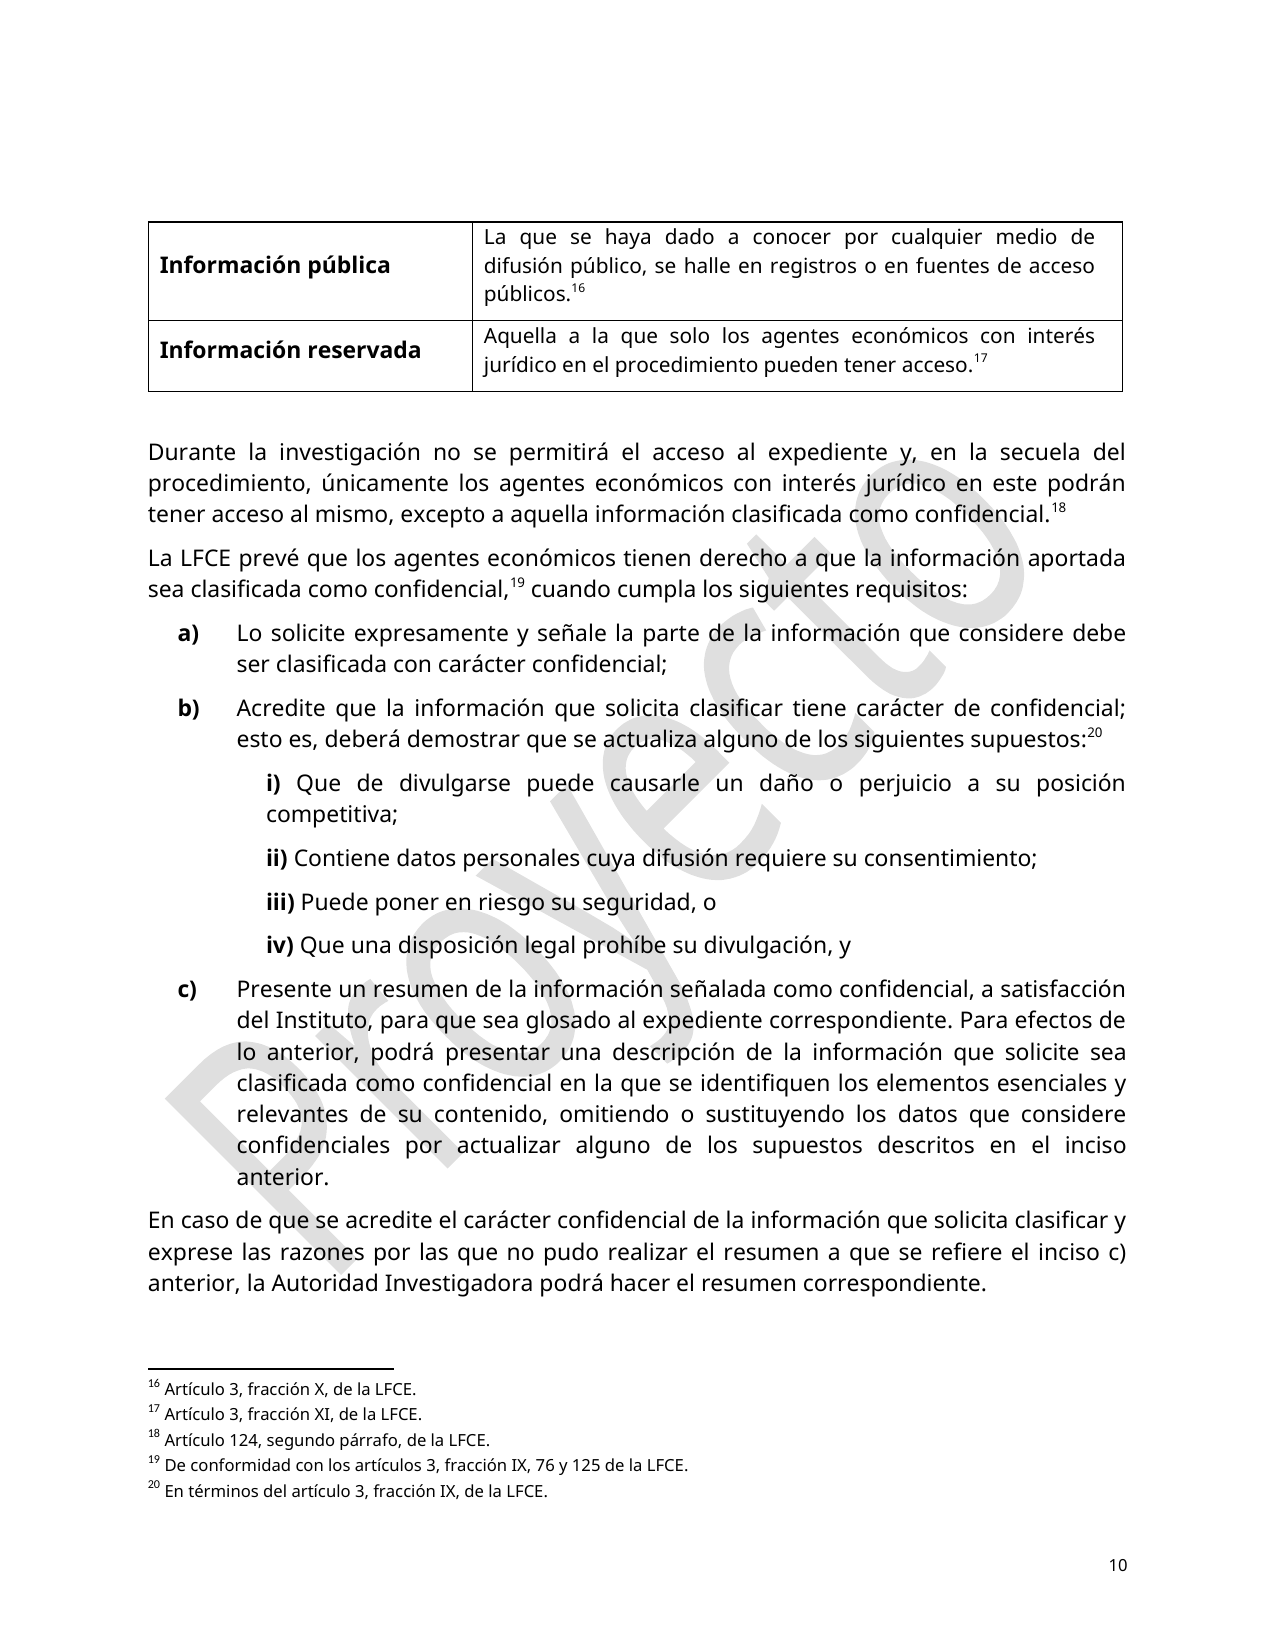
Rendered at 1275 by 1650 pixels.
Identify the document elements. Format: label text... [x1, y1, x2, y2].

table_cell Información reservada [149, 321, 472, 391]
text Durante la investigación no se permitirá el acceso al expediente y, en la secuela del procedimiento, únicamente los agentes económicos con interés jurídico en este podrán tener acceso al mismo, excepto a aquella información clasificada como confidencial. [148, 436, 1127, 529]
list Presente un resumen de la información señalada como confidencial, a satisfacción del Instituto, para que sea glosado al expediente correspondiente. Para efectos de lo anterior, podrá presentar una descripción de la información que solicite sea clasificada como confidencial en la que se identifiquen los elementos esenciales y relevantes de su contenido, omitiendo o sustituyendo los datos que considere confidenciales por actualizar alguno de los supuestos descritos en el inciso anterior. [177, 973, 1127, 1192]
text iv) Que una disposición legal prohíbe su divulgación, y [266, 929, 1127, 961]
list Acredite que la información que solicita clasificar tiene carácter de confidencial; esto es, deberá demostrar que se actualiza alguno de los siguientes supuestos: [177, 692, 1127, 754]
text i) Que de divulgarse puede causarle un daño o perjuicio a su posición competitiva; [266, 767, 1127, 829]
text iii) Puede poner en riesgo su seguridad, o [266, 886, 1127, 917]
text ii) Contiene datos personales cuya difusión requiere su consentimiento; [266, 842, 1127, 873]
text En caso de que se acredite el carácter confidencial de la información que solicita clasificar y exprese las razones por las que no pudo realizar el resumen a que se refiere el inciso c) anterior, la Autoridad Investigadora podrá hacer el resumen correspondiente. [148, 1204, 1127, 1298]
table_cell La que se haya dado a conocer por cualquier medio de difusión público, se halle en registros o en fuentes de acceso públicos. [473, 223, 1122, 320]
table_cell Información pública [149, 223, 472, 320]
list Lo solicite expresamente y señale la parte de la información que considere debe ser clasificada con carácter confidencial; [177, 617, 1127, 679]
table_cell Aquella a la que solo los agentes económicos con interés jurídico en el procedimiento pueden tener acceso. [473, 321, 1122, 391]
text La LFCE prevé que los agentes económicos tienen derecho a que la información aportada sea clasificada como confidencial, cuando cumpla los siguientes requisitos: [148, 542, 1127, 604]
